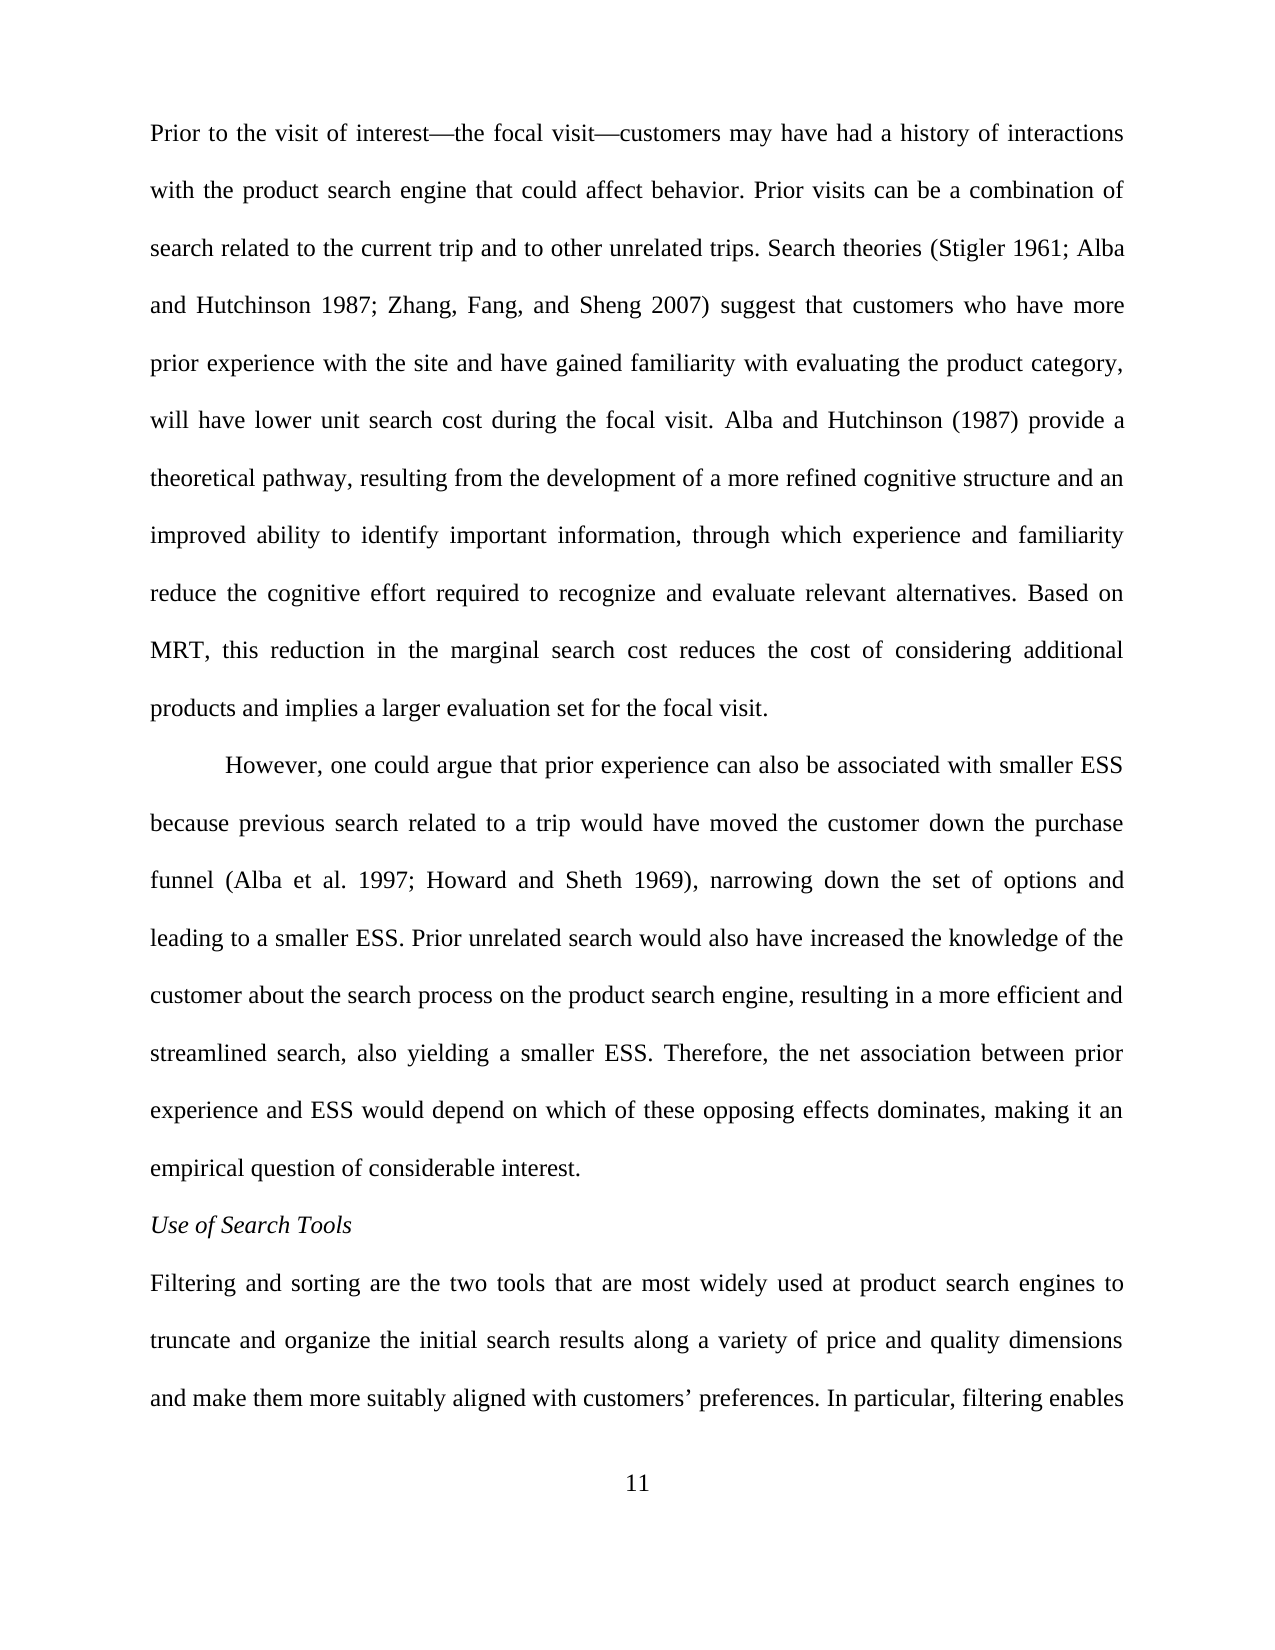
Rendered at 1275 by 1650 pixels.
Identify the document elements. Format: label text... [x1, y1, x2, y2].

text However, one could argue that prior experience can also be associated with smaller ESS because previous search related to a trip would have moved the customer down the purchase funnel (Alba et al. 1997; Howard and Sheth 1969), narrowing down the set of options and leading to a smaller ESS. Prior unrelated search would also have increased the knowledge of the customer about the search process on the product search engine, resulting in a more efficient and streamlined search, also yielding a smaller ESS. Therefore, the net association between prior experience and ESS would depend on which of these opposing effects dominates, making it an empirical question of considerable interest. [150, 751, 1125, 1182]
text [150, 1268, 1125, 1412]
text Use of Search Tools [150, 1211, 1125, 1239]
text Prior to the visit of interest—the focal visit—customers may have had a history of interactions with the product search engine that could affect behavior. Prior visits can be a combination of search related to the current trip and to other unrelated trips. Search theories (Stigler 1961; Alba and Hutchinson 1987; Zhang, Fang, and Sheng 2007) suggest that customers who have more prior experience with the site and have gained familiarity with evaluating the product category, will have lower unit search cost during the focal visit. Alba and Hutchinson (1987) provide a theoretical pathway, resulting from the development of a more refined cognitive structure and an improved ability to identify important information, through which experience and familiarity reduce the cognitive effort required to recognize and evaluate relevant alternatives. Based on MRT, this reduction in the marginal search cost reduces the cost of considering additional products and implies a larger evaluation set for the focal visit. [150, 118, 1125, 722]
